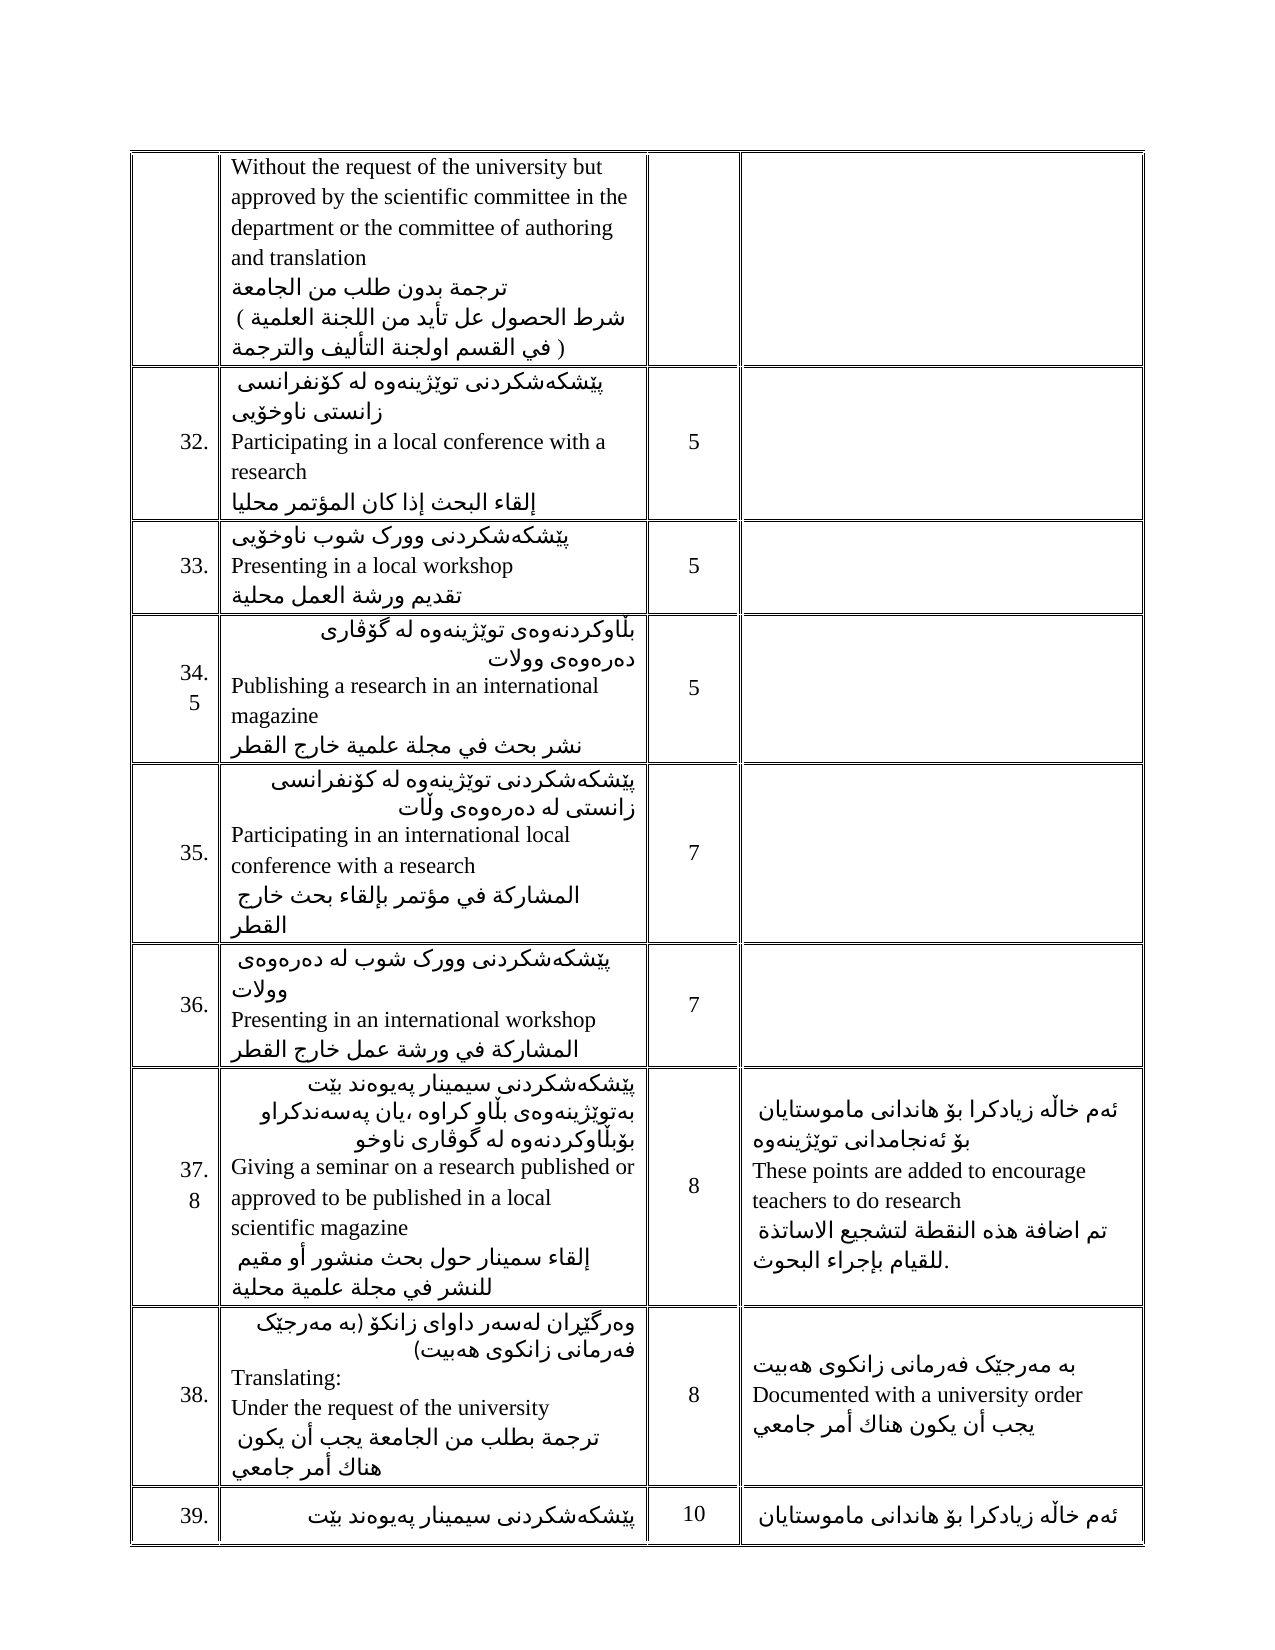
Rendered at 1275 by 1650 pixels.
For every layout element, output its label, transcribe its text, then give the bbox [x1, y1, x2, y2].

table_cell [133, 945, 218, 1066]
table_cell 7 [647, 942, 741, 1066]
table_cell [741, 151, 1144, 364]
table_cell وه‌رگێڕان له‌سه‌ر داوای زانكۆ (بە مەرجێک فەرمانى زانکوی هەبیت) Translating: Under the request of the university ترجمة بطلب من الجامعة يجب أن يكون هناك أمر جامعي [221, 1308, 646, 1484]
table_cell 5 [649, 519, 739, 612]
table_cell پێشكه‌شكردنی توێژینه‌وه‌ له‌ كۆنفرانسی زانستی ناوخۆیی Participating in a local conference with a research إلقاء البحث إذا كان المؤتمر محليا [221, 368, 646, 519]
table_cell [133, 765, 218, 942]
table_cell پێشكه‌شكردنی وورک شوب لە دەرەوەی وولات Presenting in an international workshop المشاركة في ورشة عمل خارج القطر [221, 945, 646, 1066]
table_cell [133, 522, 218, 612]
table_cell [741, 762, 1144, 942]
table_cell پێشكه‌شكردنی وورک شوب ناوخۆیی Presenting in a local workshop تقديم ورشة العمل محلية [221, 522, 646, 612]
table_cell [133, 1308, 218, 1484]
table_cell 8 [647, 1066, 741, 1304]
table_cell [742, 519, 1142, 612]
table_cell 5 [649, 365, 739, 519]
table_cell 10 [131, 1488, 219, 1543]
table_cell بە مەرجێک فەرمانى زانکوی هەبیت Documented with a university order يجب أن يكون هناك أمر جامعي [742, 1305, 1142, 1484]
table_cell بڵاوكردنه‌وه‌ی توێژینه‌وه‌ له‌ گۆڤاری دەرەوەى وولات Publishing a research in an international magazine نشر بحث في مجلة علمية خارج القطر [221, 616, 646, 762]
table_cell 8 [133, 1069, 218, 1304]
table_cell [741, 942, 1144, 1066]
table_cell [133, 368, 218, 519]
table_cell 8 [649, 1305, 739, 1484]
table_cell [742, 613, 1142, 762]
table_cell 4 [647, 153, 739, 364]
table_cell [742, 365, 1142, 519]
table_cell پێشكه‌شكردنی سیمینار په‌یوه‌ند بێت به‌توێژینه‌وه‌ی بڵاو كراوه‌ ،یان په‌سه‌ندكراو بۆبڵاوكردنەوە لە گوڤارى ناوخو Giving a seminar on a research published or approved to be published in a local scientific magazine إلقاء سمينار حول بحث منشور أو مقيم للنشر في مجلة علمية محلية [221, 1069, 646, 1304]
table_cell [742, 1485, 1144, 1543]
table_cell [220, 153, 647, 364]
table_cell پێشكه‌شكردنی توێژینه‌وه‌ له‌ كۆنفرانسی زانستی له‌ دەرەوەی وڵات Participating in an international local conference with a research المشاركة في مؤتمر بإلقاء بحث خارج القطر [221, 765, 646, 942]
table_cell 10 [647, 1485, 739, 1543]
table_cell 7 [647, 762, 741, 942]
table_cell [131, 153, 219, 364]
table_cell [220, 1488, 647, 1543]
table_cell 5 [133, 616, 218, 762]
table_cell 5 [649, 613, 739, 762]
